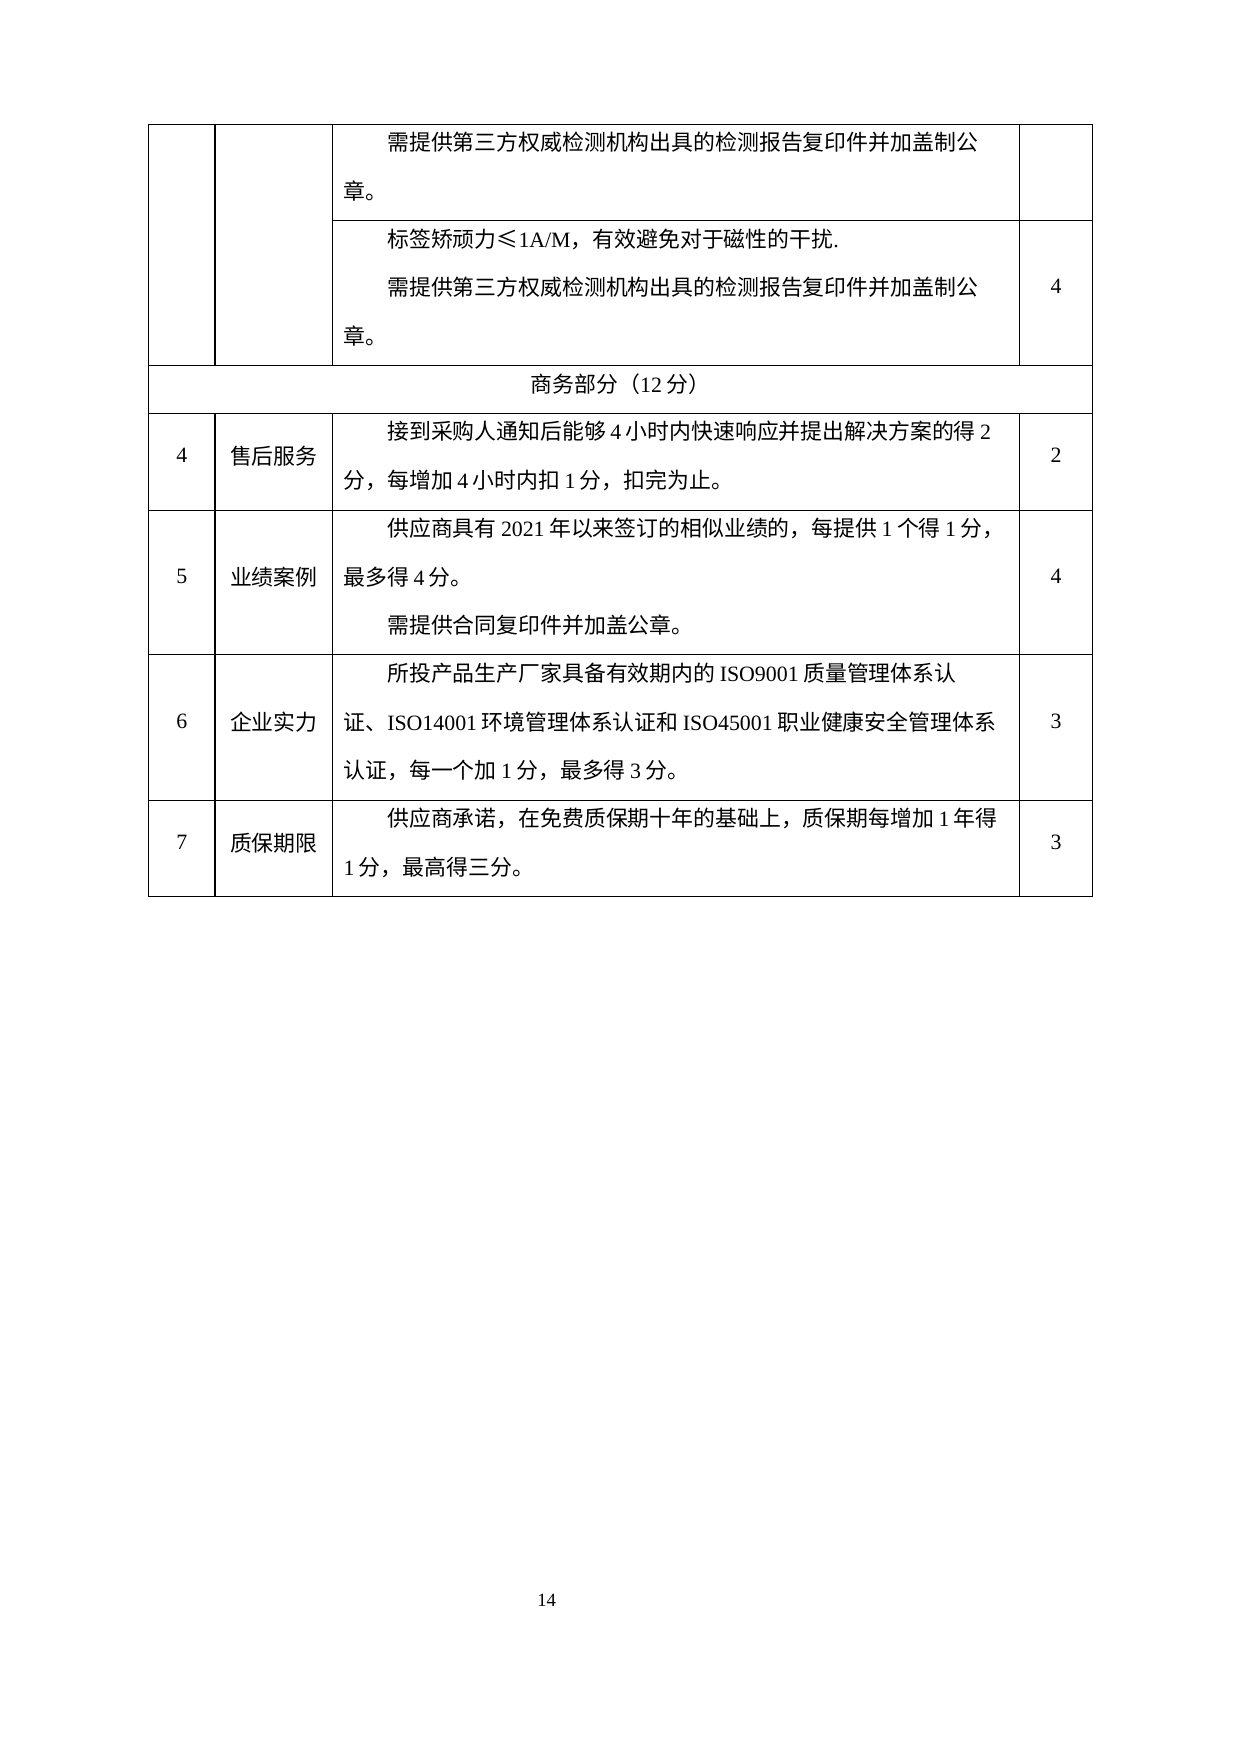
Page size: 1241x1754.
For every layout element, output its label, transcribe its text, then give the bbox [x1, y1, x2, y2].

table_cell 7 [149, 801, 214, 896]
table_cell 2 [1020, 414, 1092, 509]
table_cell 商务部分（12分） [149, 366, 1092, 413]
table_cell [333, 125, 1019, 220]
table_cell 4 [1020, 125, 1092, 220]
table_cell 业绩案例 [216, 511, 332, 654]
table_cell 供应商承诺，在免费质保期十年的基础上，质保期每增加1年得1分，最高得三分。 [333, 801, 1019, 896]
table_cell 4 [1020, 221, 1092, 365]
table_cell 6 [149, 655, 214, 800]
table_cell 供应商具有2021年以来签订的相似业绩的，每提供1个得1分，最多得4分。 需提供合同复印件并加盖公章。 [333, 511, 1019, 654]
table_cell 5 [149, 511, 214, 654]
table_cell 质保期限 [216, 801, 332, 896]
table_cell 售后服务 [216, 414, 332, 509]
table_cell 3 [1020, 655, 1092, 800]
table_cell 3 [1020, 801, 1092, 896]
table_cell 4 [149, 414, 214, 509]
table_cell 4 [1020, 511, 1092, 654]
table_cell 所投产品生产厂家具备有效期内的ISO9001质量管理体系认证、ISO14001环境管理体系认证和ISO45001职业健康安全管理体系认证，每一个加1分，最多得3分。 [333, 655, 1019, 800]
table_cell 企业实力 [216, 655, 332, 800]
table_cell 标签矫顽力≤1A/M，有效避免对于磁性的干扰. 需提供第三方权威检测机构出具的检测报告复印件并加盖制公章。 [333, 221, 1019, 365]
table_cell 接到采购人通知后能够4小时内快速响应并提出解决方案的得2分，每增加4小时内扣1分，扣完为止。 [333, 414, 1019, 509]
